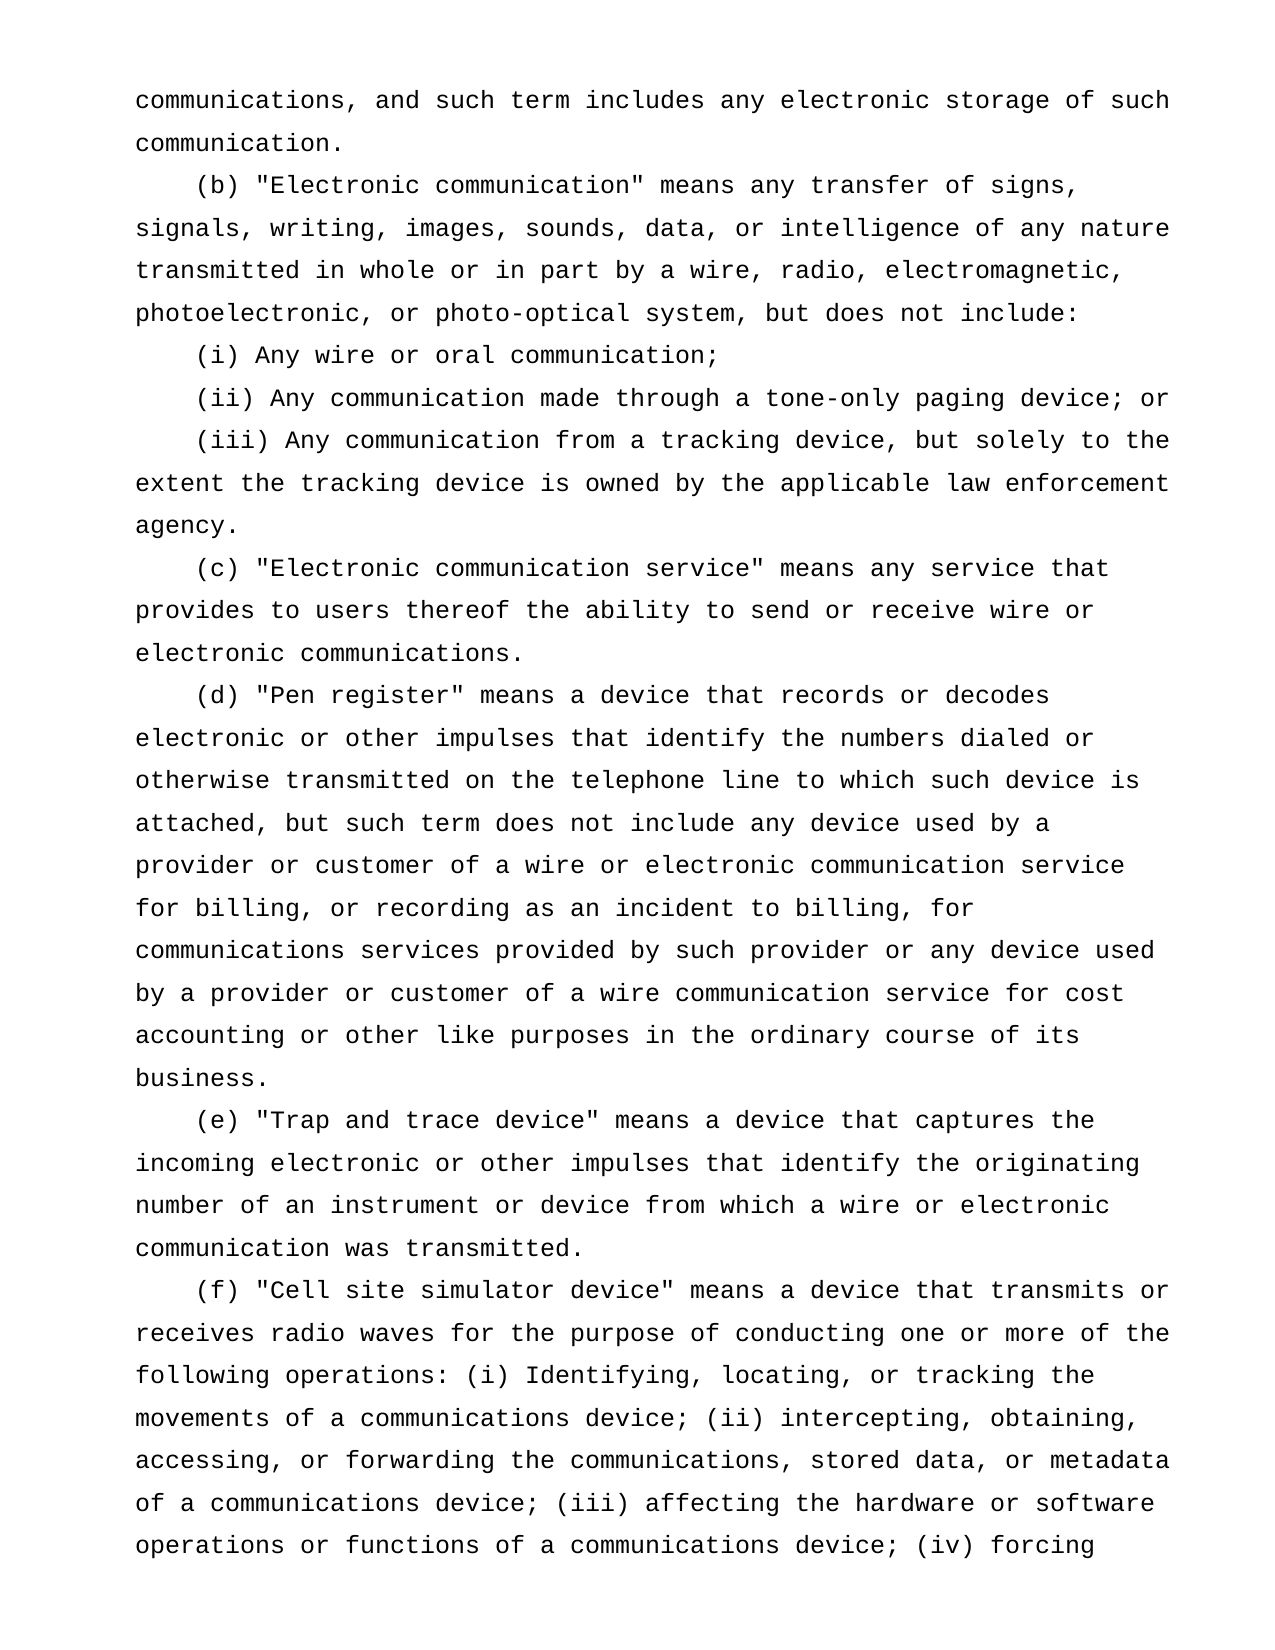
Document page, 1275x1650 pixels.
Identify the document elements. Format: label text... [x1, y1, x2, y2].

text (c) "Electronic communication service" means any service that provides to users thereof the ability to send or receive wire or electronic communications. [135, 542, 1170, 670]
text (e) "Trap and trace device" means a device that captures the incoming electronic or other impulses that identify the originating number of an instrument or device from which a wire or electronic communication was transmitted. [135, 1095, 1170, 1265]
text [135, 1265, 1170, 1562]
text (i) Any wire or oral communication; [135, 330, 1170, 372]
text (ii) Any communication made through a tone-only paging device; or [135, 372, 1170, 415]
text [135, 75, 1170, 160]
text (b) "Electronic communication" means any transfer of signs, signals, writing, images, sounds, data, or intelligence of any nature transmitted in whole or in part by a wire, radio, electromagnetic, photoelectronic, or photo-optical system, but does not include: [135, 160, 1170, 330]
text (d) "Pen register" means a device that records or decodes electronic or other impulses that identify the numbers dialed or otherwise transmitted on the telephone line to which such device is attached, but such term does not include any device used by a provider or customer of a wire or electronic communication service for billing, or recording as an incident to billing, for communications services provided by such provider or any device used by a provider or customer of a wire communication service for cost accounting or other like purposes in the ordinary course of its business. [135, 670, 1170, 1095]
text (iii) Any communication from a tracking device, but solely to the extent the tracking device is owned by the applicable law enforcement agency. [135, 415, 1170, 542]
